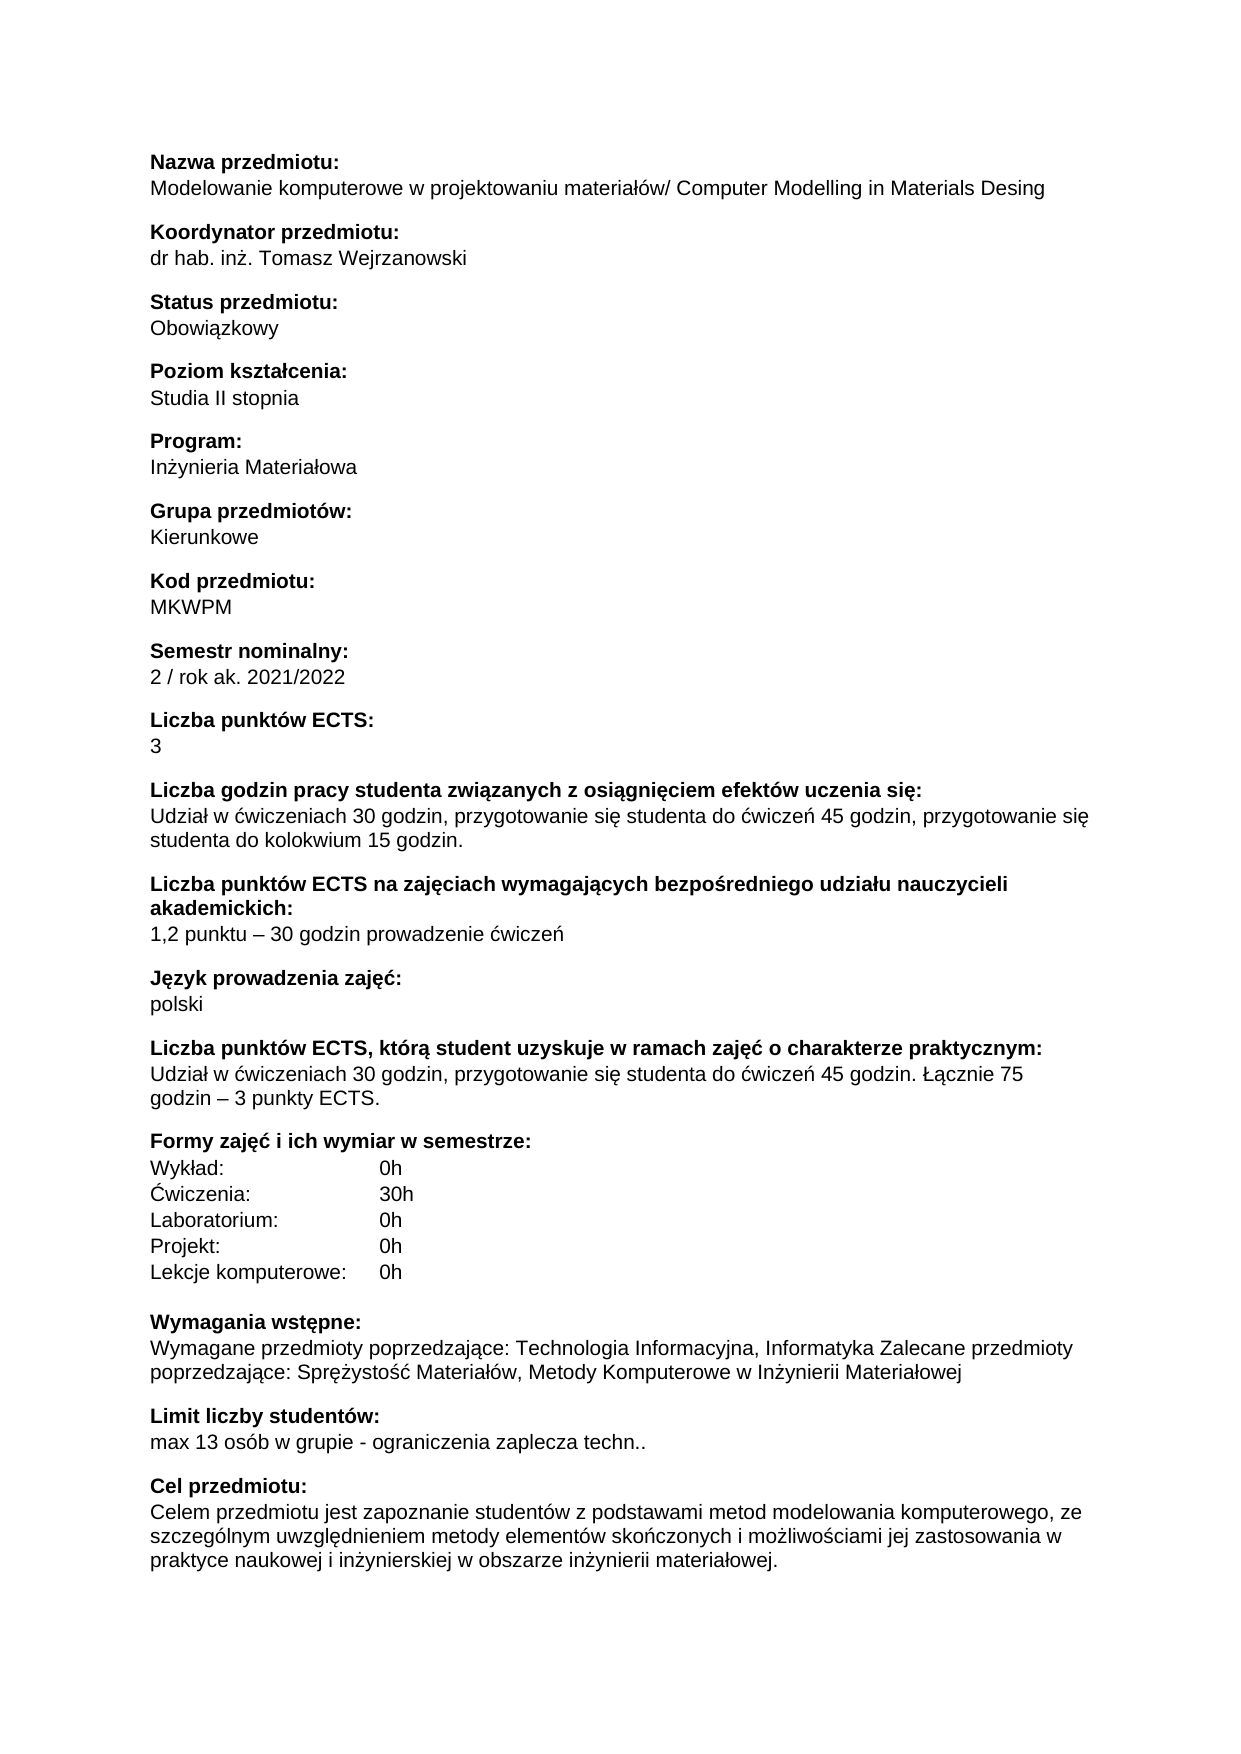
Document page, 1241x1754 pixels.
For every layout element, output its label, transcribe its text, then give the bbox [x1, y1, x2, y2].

text Modelowanie komputerowe w projektowaniu materiałów/ Computer Modelling in Materials Desing [150, 176, 1090, 200]
text Wymagania wstępne: [150, 1310, 1090, 1334]
text 3 [150, 734, 1090, 758]
text Poziom kształcenia: [150, 359, 1090, 383]
text Wymagane przedmioty poprzedzające: Technologia Informacyjna, Informatyka Zalecane przedmioty poprzedzające: Sprężystość Materiałów, Metody Komputerowe w Inżynierii Materiałowej [150, 1336, 1090, 1384]
text Semestr nominalny: [150, 638, 1090, 662]
table_cell 30h [369, 1180, 597, 1206]
text Grupa przedmiotów: [150, 499, 1090, 523]
text Studia II stopnia [150, 385, 1090, 409]
text Kod przedmiotu: [150, 569, 1090, 593]
table_cell 0h [369, 1258, 597, 1284]
text Liczba punktów ECTS: [150, 708, 1090, 732]
text Status przedmiotu: [150, 289, 1090, 313]
text MKWPM [150, 595, 1090, 619]
table_cell Lekcje komputerowe: [140, 1260, 367, 1284]
text dr hab. inż. Tomasz Wejrzanowski [150, 246, 1090, 270]
table_header 0h [369, 1156, 597, 1180]
text Język prowadzenia zajęć: [150, 966, 1090, 989]
text Liczba punktów ECTS, którą student uzyskuje w ramach zajęć o charakterze praktycznym: [150, 1035, 1090, 1059]
text Udział w ćwiczeniach 30 godzin, przygotowanie się studenta do ćwiczeń 45 godzin. Łącznie 75 godzin – 3 punkty ECTS. [150, 1061, 1090, 1109]
text Cel przedmiotu: [150, 1473, 1090, 1497]
table_cell Projekt: [140, 1234, 367, 1258]
text Koordynator przedmiotu: [150, 220, 1090, 244]
text Inżynieria Materiałowa [150, 455, 1090, 479]
text Kierunkowe [150, 525, 1090, 549]
text Udział w ćwiczeniach 30 godzin, przygotowanie się studenta do ćwiczeń 45 godzin, przygotowanie się studenta do kolokwium 15 godzin. [150, 804, 1090, 852]
text Obowiązkowy [150, 316, 1090, 339]
table_header Wykład: [140, 1156, 367, 1180]
table_cell Laboratorium: [140, 1208, 367, 1232]
text 1,2 punktu – 30 godzin prowadzenie ćwiczeń [150, 922, 1090, 946]
text Nazwa przedmiotu: [150, 150, 1090, 174]
text Celem przedmiotu jest zapoznanie studentów z podstawami metod modelowania komputerowego, ze szczególnym uwzględnieniem metody elementów skończonych i możliwościami jej zastosowania w praktyce naukowej i inżynierskiej w obszarze inżynierii materiałowej. [150, 1499, 1090, 1571]
text Program: [150, 429, 1090, 453]
text polski [150, 992, 1090, 1016]
text Formy zajęć i ich wymiar w semestrze: [150, 1129, 1090, 1153]
table_cell Ćwiczenia: [140, 1182, 367, 1206]
table_cell 0h [369, 1232, 597, 1258]
text max 13 osób w grupie - ograniczenia zaplecza techn.. [150, 1430, 1090, 1454]
text Limit liczby studentów: [150, 1404, 1090, 1428]
text 2 / rok ak. 2021/2022 [150, 664, 1090, 688]
text Liczba godzin pracy studenta związanych z osiągnięciem efektów uczenia się: [150, 778, 1090, 802]
text Liczba punktów ECTS na zajęciach wymagających bezpośredniego udziału nauczycieli akademickich: [150, 872, 1090, 920]
table_cell 0h [369, 1206, 597, 1232]
